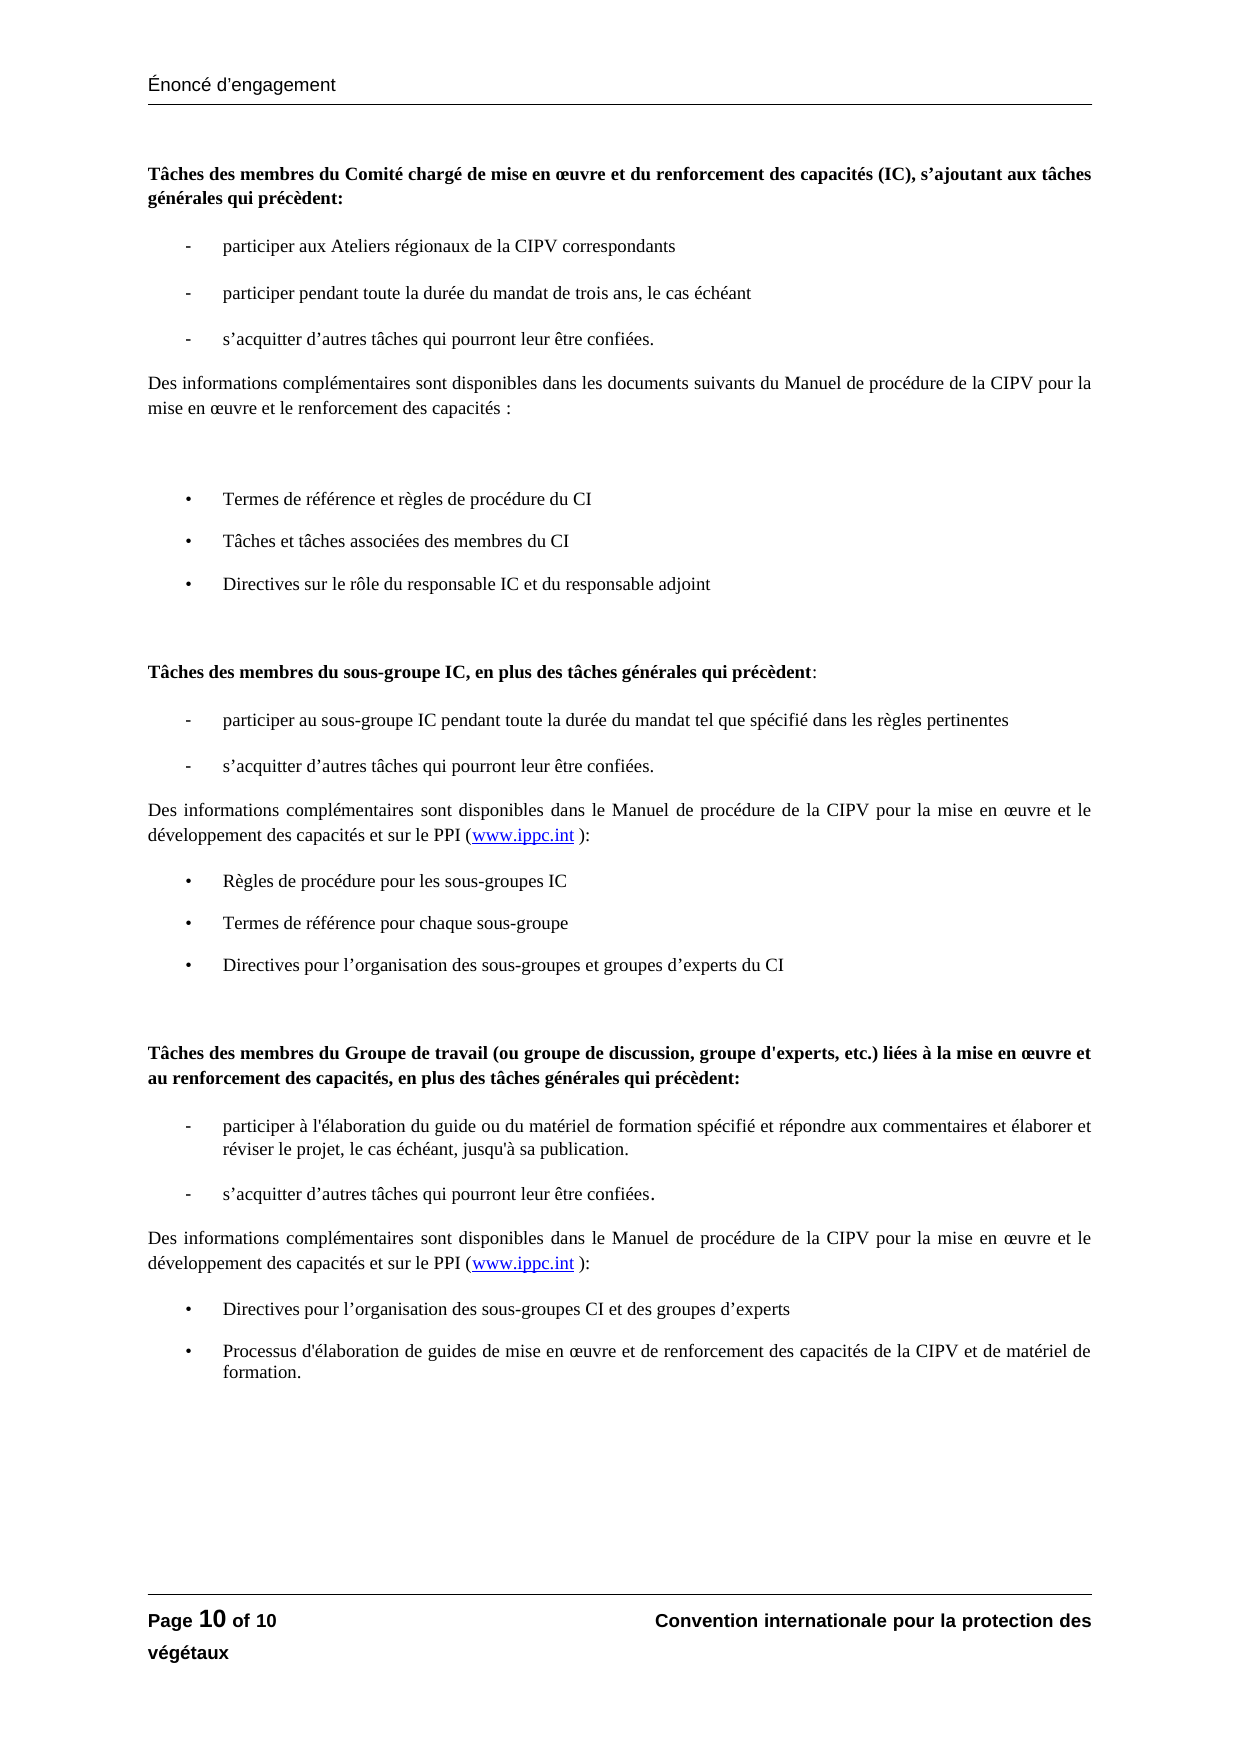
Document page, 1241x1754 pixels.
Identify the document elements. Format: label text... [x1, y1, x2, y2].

list s’acquitter d’autres tâches qui pourront leur être confiées. [185, 326, 1092, 351]
list Termes de référence et règles de procédure du CI [185, 488, 1092, 509]
list s’acquitter d’autres tâches qui pourront leur être confiées. [185, 753, 1092, 778]
list participer aux Ateliers régionaux de la CIPV correspondants [185, 233, 1092, 258]
text Des informations complémentaires sont disponibles dans les documents suivants du Manuel de procédure de la CIPV pour la mise en œuvre et le renforcement des capacités : [148, 372, 1092, 418]
text Des informations complémentaires sont disponibles dans le Manuel de procédure de la CIPV pour la mise en œuvre et le développement des capacités et sur le PPI (www.ippc.int ): [148, 799, 1092, 845]
list Directives sur le rôle du responsable IC et du responsable adjoint [185, 573, 1092, 594]
list Processus d'élaboration de guides de mise en œuvre et de renforcement des capacités de la CIPV et de matériel de formation. [185, 1340, 1092, 1383]
list Directives pour l’organisation des sous-groupes CI et des groupes d’experts [185, 1297, 1092, 1319]
text Des informations complémentaires sont disponibles dans le Manuel de procédure de la CIPV pour la mise en œuvre et le développement des capacités et sur le PPI (www.ippc.int ): [148, 1227, 1092, 1273]
text Tâches des membres du Comité chargé de mise en œuvre et du renforcement des capacités (IC), s’ajoutant aux tâches générales qui précèdent: [148, 162, 1092, 209]
list Directives pour l’organisation des sous-groupes et groupes d’experts du CI [185, 954, 1092, 976]
list Tâches et tâches associées des membres du CI [185, 530, 1092, 552]
text Tâches des membres du Groupe de travail (ou groupe de discussion, groupe d'experts, etc.) liées à la mise en œuvre et au renforcement des capacités, en plus des tâches générales qui précèdent: [148, 1042, 1092, 1089]
list participer à l'élaboration du guide ou du matériel de formation spécifié et répondre aux commentaires et élaborer et réviser le projet, le cas échéant, jusqu'à sa publication. [185, 1113, 1092, 1160]
list Termes de référence pour chaque sous-groupe [185, 912, 1092, 933]
list Règles de procédure pour les sous-groupes IC [185, 869, 1092, 891]
text Tâches des membres du sous-groupe IC, en plus des tâches générales qui précèdent: [148, 661, 1092, 682]
list participer pendant toute la durée du mandat de trois ans, le cas échéant [185, 279, 1092, 305]
list participer au sous-groupe IC pendant toute la durée du mandat tel que spécifié dans les règles pertinentes [185, 706, 1092, 732]
list s’acquitter d’autres tâches qui pourront leur être confiées. [185, 1181, 1092, 1206]
